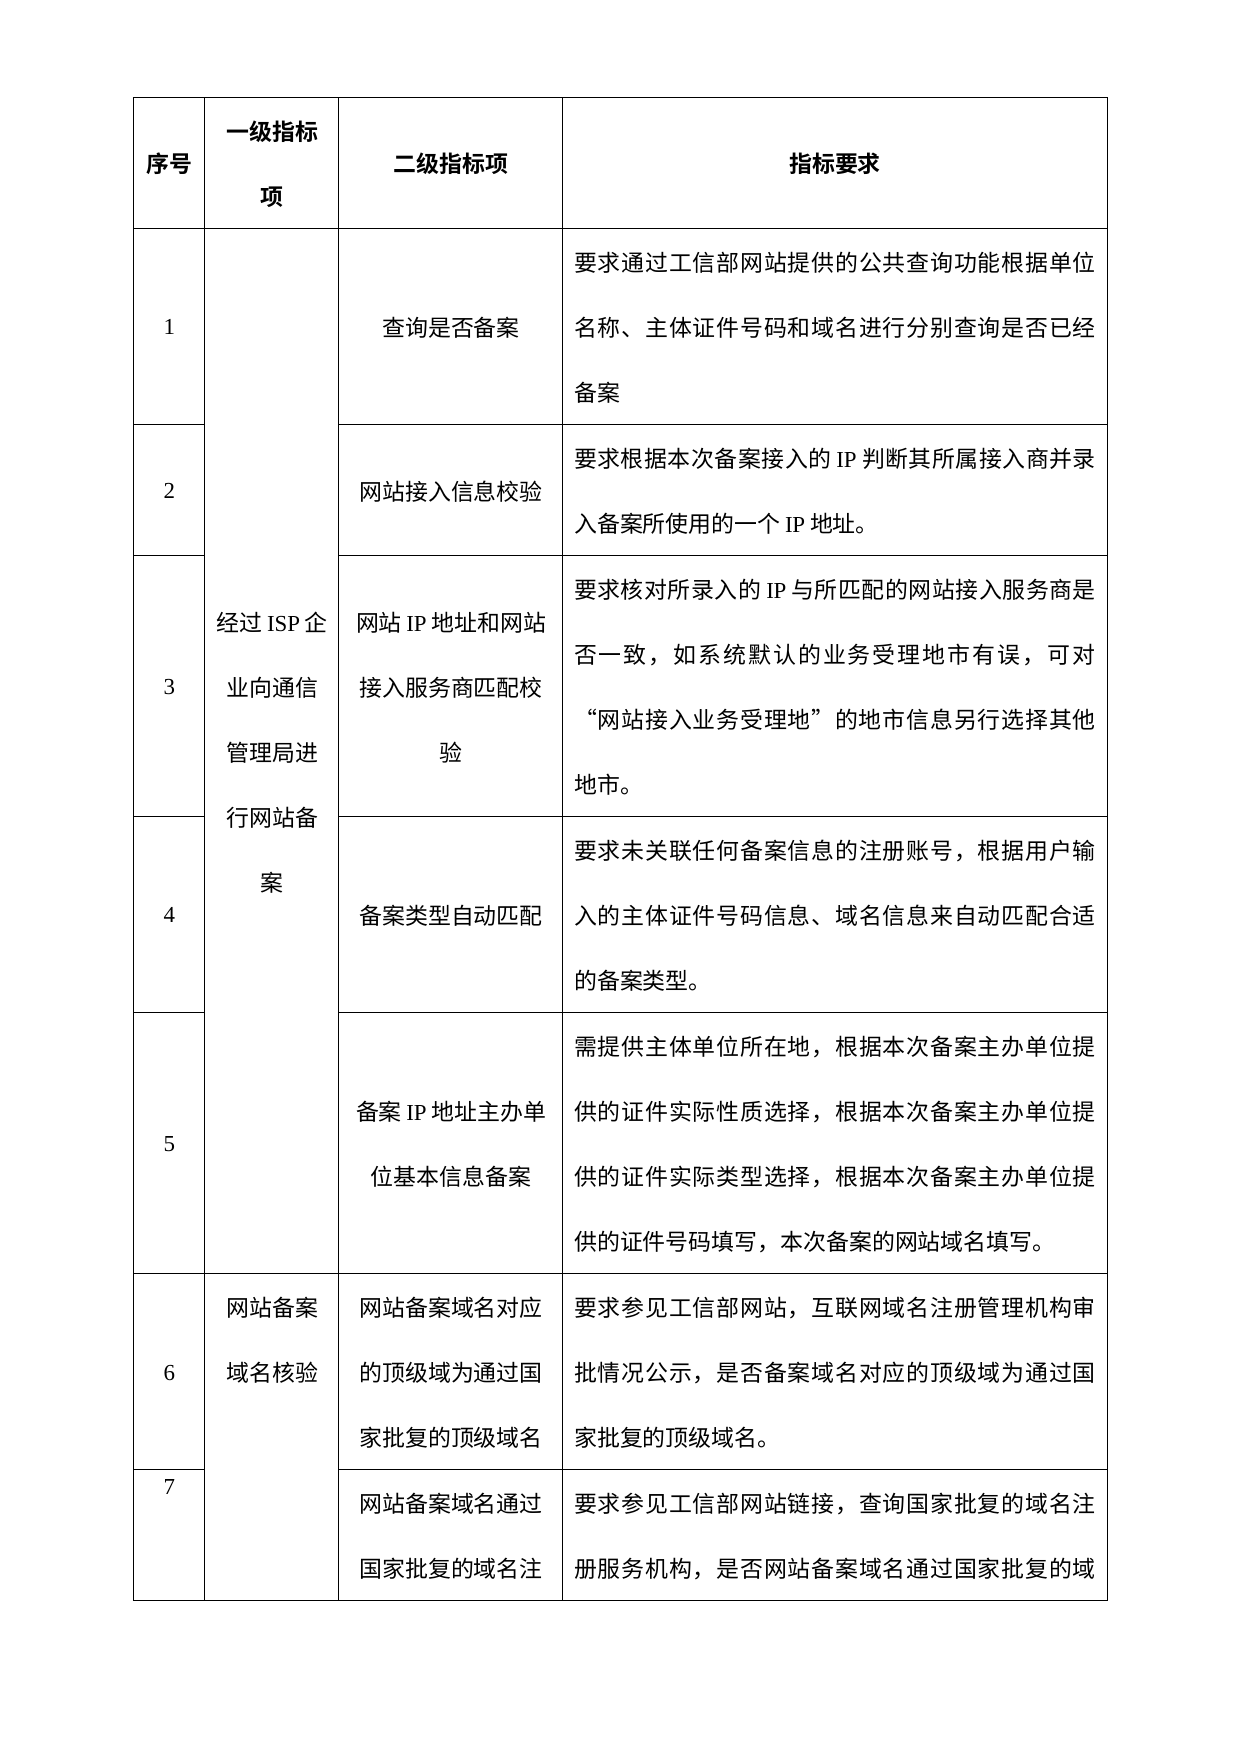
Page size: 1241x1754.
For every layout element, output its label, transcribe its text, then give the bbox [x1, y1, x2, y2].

table_cell 要求通过工信部网站提供的公共查询功能根据单位名称、主体证件号码和域名进行分别查询是否已经备案 [563, 229, 1107, 424]
table_header 二级指标项 [339, 98, 562, 228]
table_cell 网站IP地址和网站接入服务商匹配校验 [339, 556, 562, 816]
table_cell 查询是否备案 [339, 229, 562, 424]
table_cell 3 [134, 556, 204, 816]
table_cell 网站备案域名对应的顶级域为通过国家批复的顶级域名 [339, 1274, 562, 1469]
table_cell 要求未关联任何备案信息的注册账号，根据用户输入的主体证件号码信息、域名信息来自动匹配合适的备案类型。 [563, 817, 1107, 1012]
table_cell 4 [134, 817, 204, 1012]
table_cell 网站备案域名核验 [205, 1274, 338, 1600]
table_cell 6 [134, 1274, 204, 1469]
table_cell 经过ISP企业向通信管理局进行网站备案 [205, 229, 338, 1273]
table_cell 2 [134, 425, 204, 555]
table_header 一级指标项 [205, 98, 338, 228]
table_cell 需提供主体单位所在地，根据本次备案主办单位提供的证件实际性质选择，根据本次备案主办单位提供的证件实际类型选择，根据本次备案主办单位提供的证件号码填写，本次备案的网站域名填写。 [563, 1013, 1107, 1273]
table_header 序号 [134, 98, 204, 228]
table_cell 备案IP地址主办单位基本信息备案 [339, 1013, 562, 1273]
table_cell 要求参见工信部网站，互联网域名注册管理机构审批情况公示，是否备案域名对应的顶级域为通过国家批复的顶级域名。 [563, 1274, 1107, 1469]
table_cell 7 [134, 1470, 204, 1600]
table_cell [563, 1470, 1107, 1600]
table_cell 网站接入信息校验 [339, 425, 562, 555]
table_cell 要求根据本次备案接入的IP判断其所属接入商并录入备案所使用的一个IP地址。 [563, 425, 1107, 555]
table_header 指标要求 [563, 98, 1107, 228]
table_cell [339, 1470, 562, 1600]
table_cell 要求核对所录入的IP与所匹配的网站接入服务商是否一致，如系统默认的业务受理地市有误，可对“网站接入业务受理地”的地市信息另行选择其他地市。 [563, 556, 1107, 816]
table_cell 5 [134, 1013, 204, 1273]
table_cell 1 [134, 229, 204, 424]
table_cell 备案类型自动匹配 [339, 817, 562, 1012]
